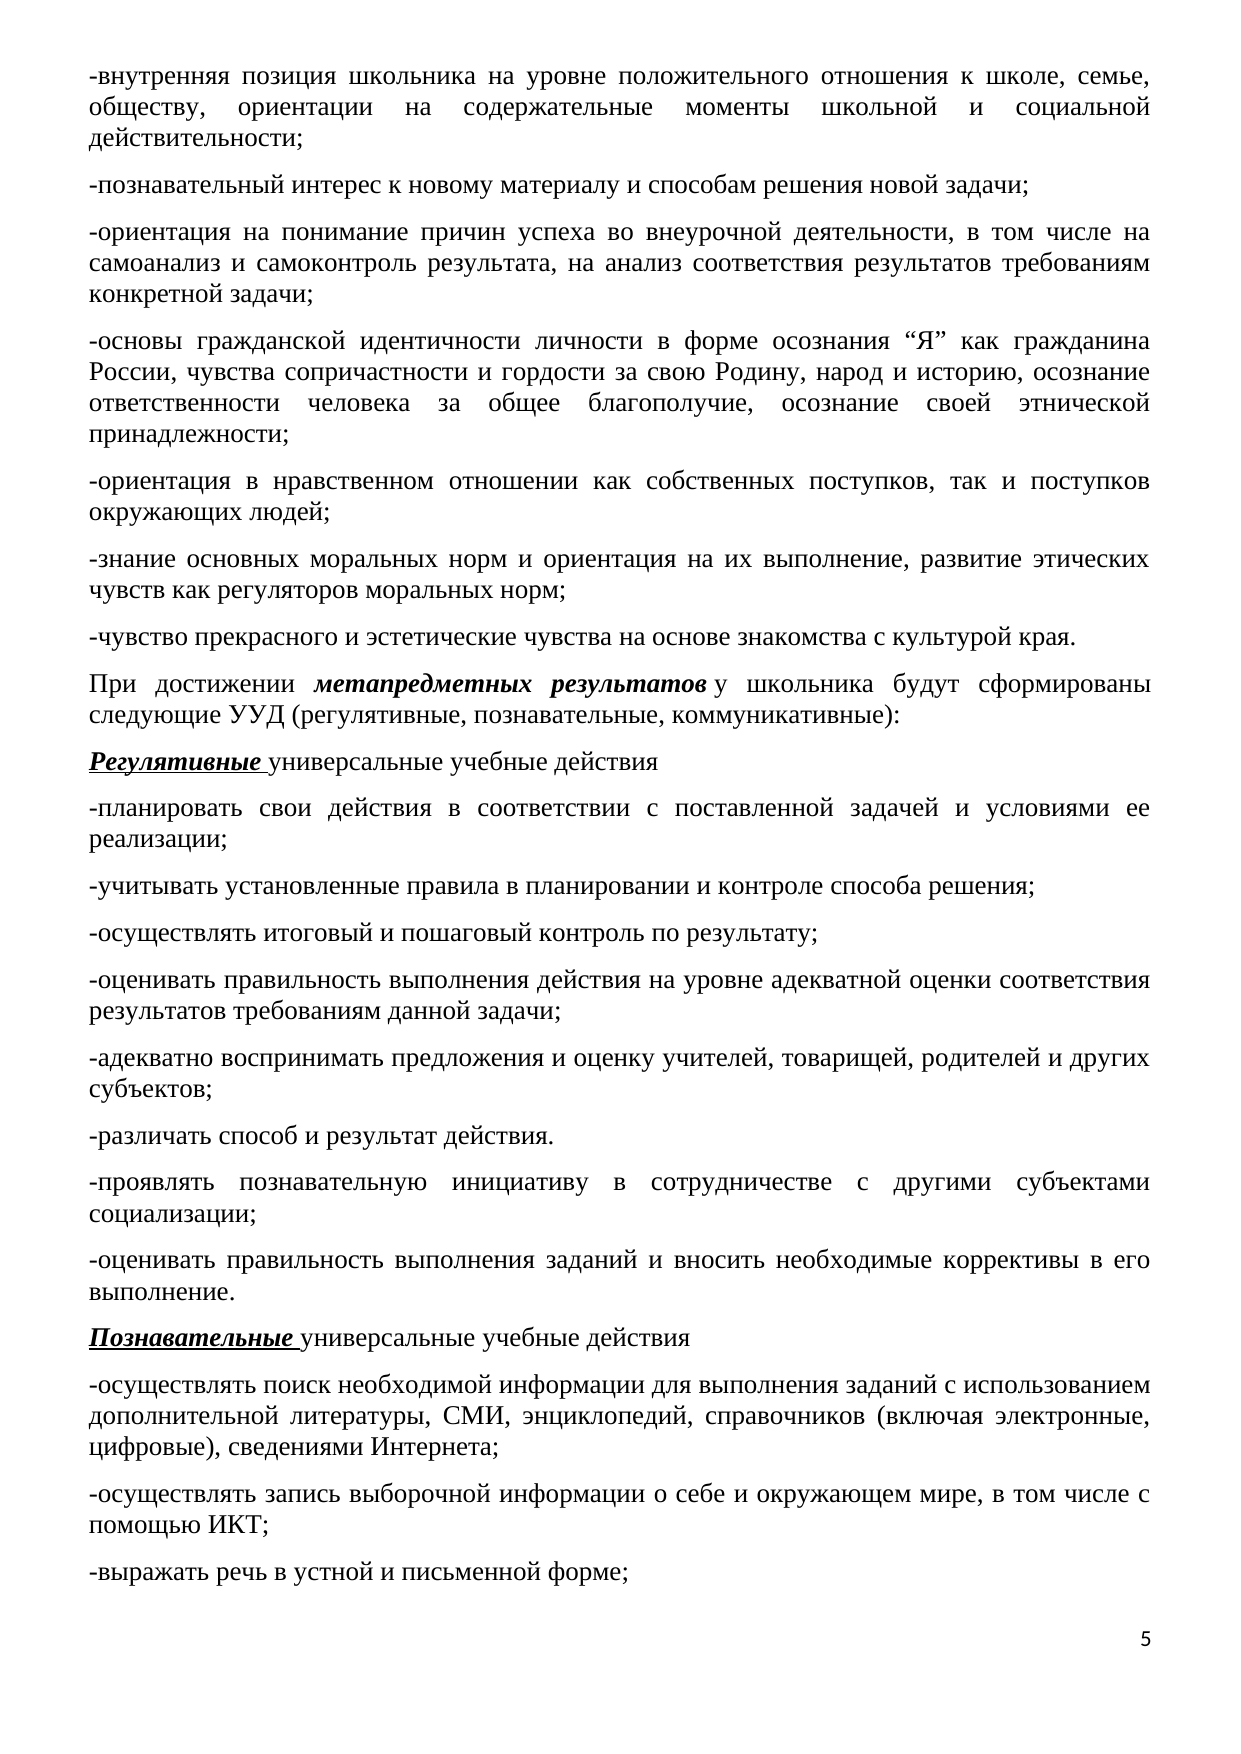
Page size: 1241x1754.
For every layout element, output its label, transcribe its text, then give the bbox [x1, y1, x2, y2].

text -учитывать установленные правила в планировании и контроле способа решения; [89, 869, 1152, 901]
text -выражать речь в устной и письменной форме; [89, 1555, 1152, 1586]
text -ориентация в нравственном отношении как собственных поступков, так и поступков окружающих людей; [89, 464, 1152, 526]
text -основы гражданской идентичности личности в форме осознания “Я” как гражданина России, чувства сопричастности и гордости за свою Родину, народ и историю, осознание ответственности человека за общее благополучие, осознание своей этнической принадлежности; [89, 324, 1152, 448]
text -оценивать правильность выполнения действия на уровне адекватной оценки соответствия результатов требованиям данной задачи; [89, 963, 1152, 1025]
text -осуществлять итоговый и пошаговый контроль по результату; [89, 916, 1152, 947]
text -осуществлять поиск необходимой информации для выполнения заданий с использованием дополнительной литературы, СМИ, энциклопедий, справочников (включая электронные, цифровые), сведениями Интернета; [89, 1368, 1152, 1462]
text Регулятивные универсальные учебные действия [89, 745, 1152, 776]
text -внутренняя позиция школьника на уровне положительного отношения к школе, семье, обществу, ориентации на содержательные моменты школьной и социальной действительности; [89, 59, 1152, 152]
text -проявлять познавательную инициативу в сотрудничестве с другими субъектами социализации; [89, 1166, 1152, 1228]
text -осуществлять запись выборочной информации о себе и окружающем мире, в том числе с помощью ИКТ; [89, 1477, 1152, 1539]
text -адекватно воспринимать предложения и оценку учителей, товарищей, родителей и других субъектов; [89, 1041, 1152, 1103]
text -оценивать правильность выполнения заданий и вносить необходимые коррективы в его выполнение. [89, 1243, 1152, 1306]
text -различать способ и результат действия. [89, 1119, 1152, 1150]
text -познавательный интерес к новому материалу и способам решения новой задачи; [89, 168, 1152, 199]
text -чувство прекрасного и эстетические чувства на основе знакомства с культурой края. [89, 620, 1152, 651]
text -ориентация на понимание причин успеха во внеурочной деятельности, в том числе на самоанализ и самоконтроль результата, на анализ соответствия результатов требованиям конкретной задачи; [89, 215, 1152, 308]
text При достижении метапредметных результатов у школьника будут сформированы следующие УУД (регулятивные, познавательные, коммуникативные): [89, 667, 1152, 729]
text -планировать свои действия в соответствии с поставленной задачей и условиями ее реализации; [89, 791, 1152, 854]
text -знание основных моральных норм и ориентация на их выполнение, развитие этических чувств как регуляторов моральных норм; [89, 542, 1152, 604]
text Познавательные универсальные учебные действия [89, 1321, 1152, 1352]
